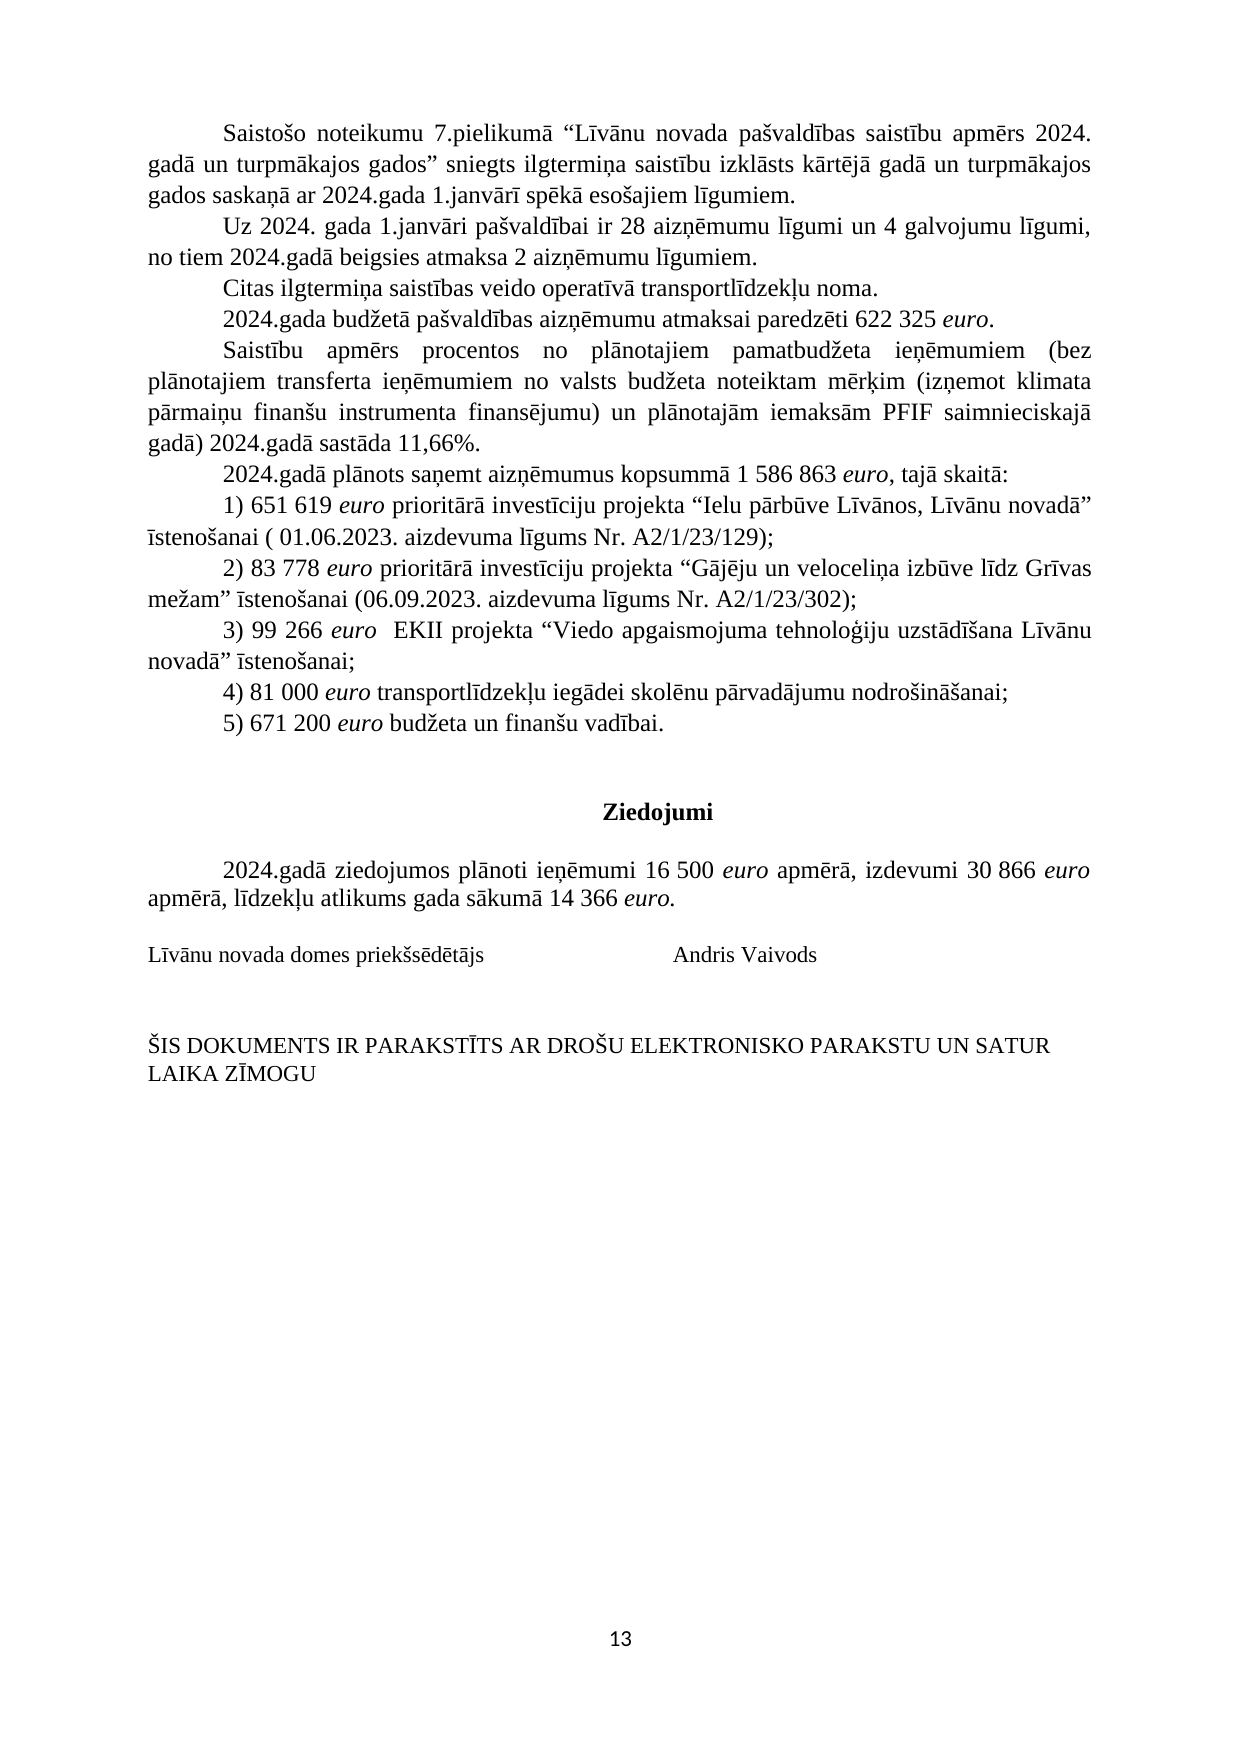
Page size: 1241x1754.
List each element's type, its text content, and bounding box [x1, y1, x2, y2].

text Saistību apmērs procentos no plānotajiem pamatbudžeta ieņēmumiem (bez plānotajiem transferta ieņēmumiem no valsts budžeta noteiktam mērķim (izņemot klimata pārmaiņu finanšu instrumenta finansējumu) un plānotajām iemaksām PFIF saimnieciskajā gadā) 2024.gadā sastāda 11,66%. [148, 335, 1092, 457]
text 3) 99 266 euro EKII projekta “Viedo apgaismojuma tehnoloģiju uzstādīšana Līvānu novadā” īstenošanai; [148, 615, 1092, 674]
text 4) 81 000 euro transportlīdzekļu iegādei skolēnu pārvadājumu nodrošināšanai; [148, 677, 1092, 706]
text 1) 651 619 euro prioritārā investīciju projekta “Ielu pārbūve Līvānos, Līvānu novadā” īstenošanai ( 01.06.2023. aizdevuma līgums Nr. A2/1/23/129); [148, 491, 1092, 550]
text Saistošo noteikumu 7.pielikumā “Līvānu novada pašvaldības saistību apmērs 2024. gadā un turpmākajos gados” sniegts ilgtermiņa saistību izklāsts kārtējā gadā un turpmākajos gados saskaņā ar 2024.gada 1.janvārī spēkā esošajiem līgumiem. [148, 118, 1092, 209]
text 2) 83 778 euro prioritārā investīciju projekta “Gājēju un veloceliņa izbūve līdz Grīvas mežam” īstenošanai (06.09.2023. aizdevuma līgums Nr. A2/1/23/302); [148, 553, 1092, 612]
text Ziedojumi [148, 797, 1092, 826]
text Līvānu novada domes priekšsēdētājs Andris Vaivods [148, 941, 1092, 968]
text 2024.gadā ziedojumos plānoti ieņēmumi 16 500 euro apmērā, izdevumi 30 866 euro apmērā, līdzekļu atlikums gada sākumā 14 366 euro. [148, 855, 1092, 912]
text 2024.gadā plānots saņemt aizņēmumus kopsummā 1 586 863 euro, tajā skaitā: [148, 459, 1092, 488]
text 2024.gada budžetā pašvaldības aizņēmumu atmaksai paredzēti 622 325 euro. [148, 304, 1092, 333]
text Uz 2024. gada 1.janvāri pašvaldībai ir 28 aizņēmumu līgumi un 4 galvojumu līgumi, no tiem 2024.gadā beigsies atmaksa 2 aizņēmumu līgumiem. [148, 211, 1092, 271]
text ŠIS DOKUMENTS IR PARAKSTĪTS AR DROŠU ELEKTRONISKO PARAKSTU UN SATUR LAIKA ZĪMOGU [148, 1032, 1092, 1086]
text 5) 671 200 euro budžeta un finanšu vadībai. [148, 708, 1092, 737]
text Citas ilgtermiņa saistības veido operatīvā transportlīdzekļu noma. [148, 273, 1092, 302]
